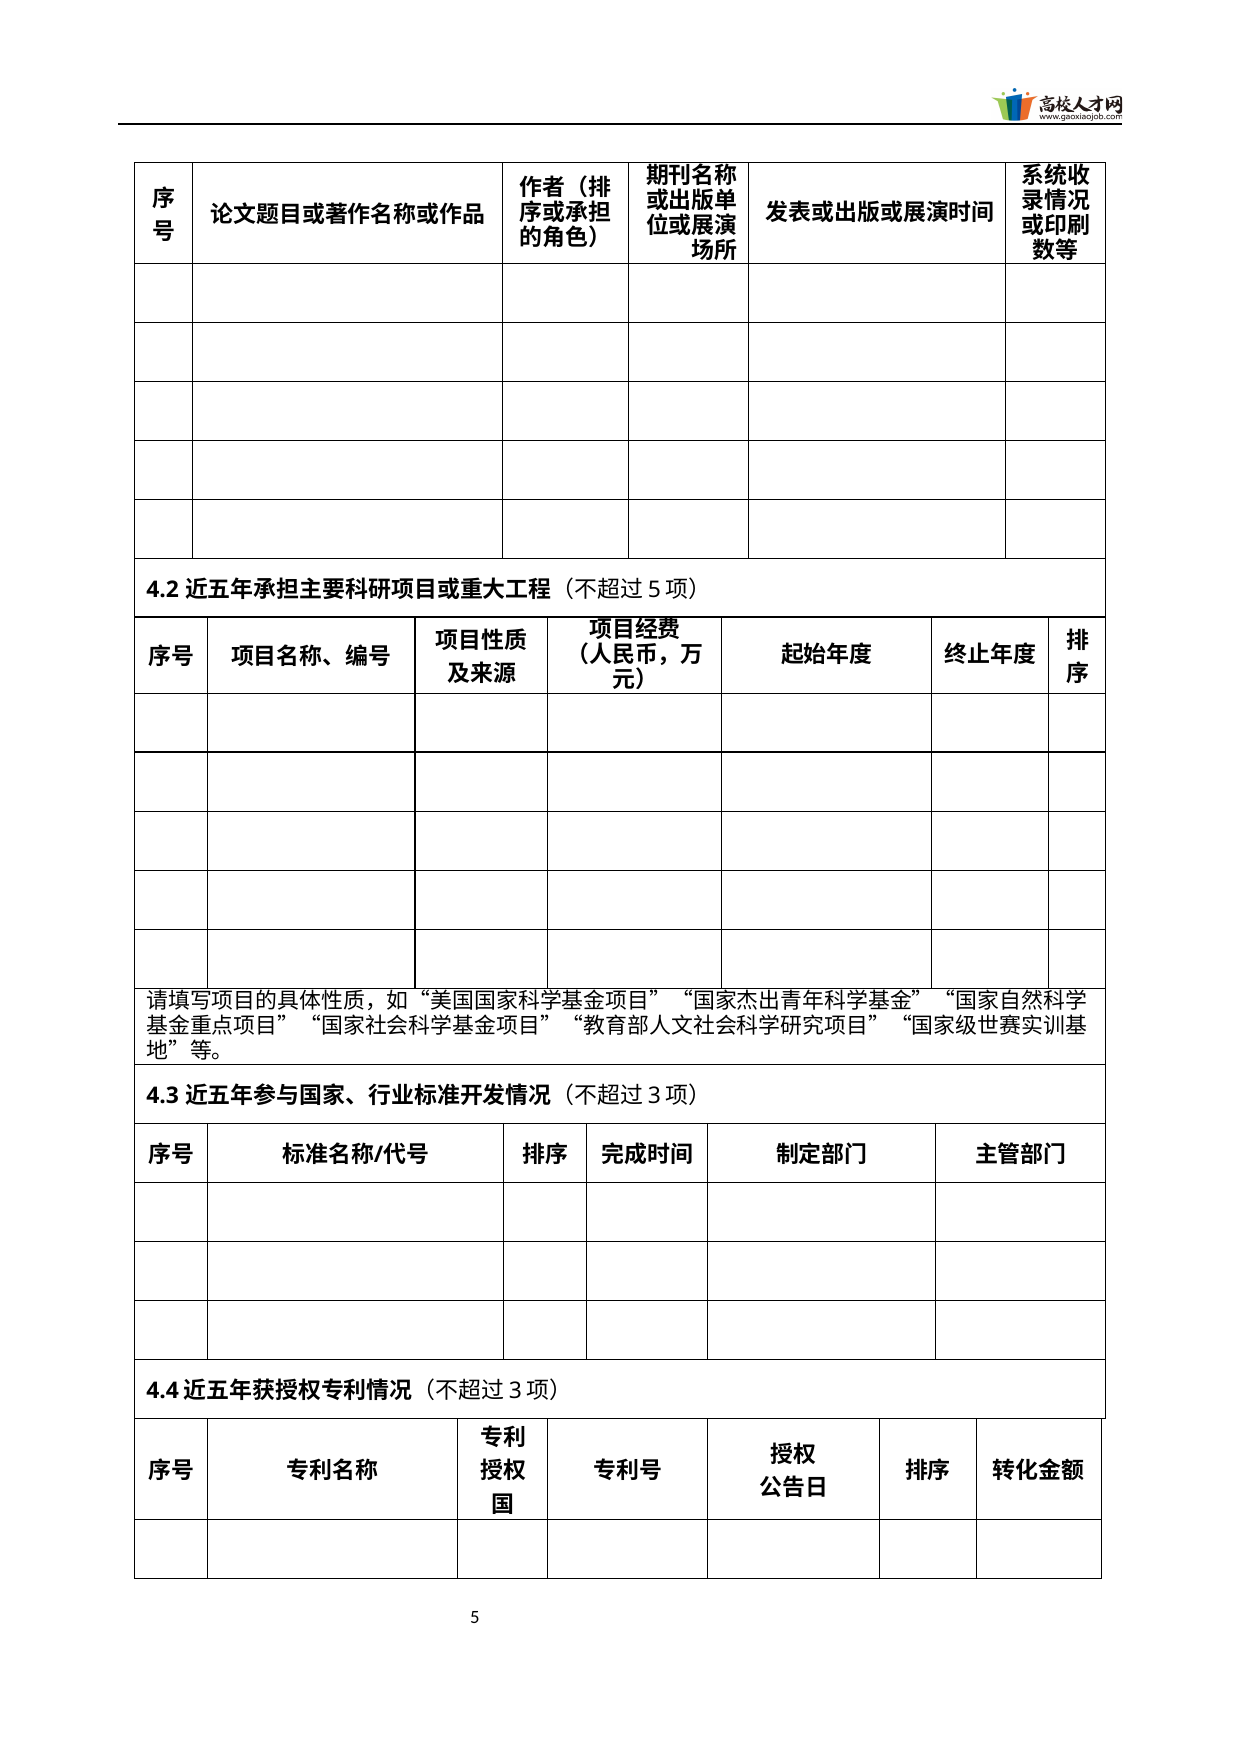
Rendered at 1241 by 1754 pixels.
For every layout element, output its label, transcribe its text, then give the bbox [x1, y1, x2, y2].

table_cell [135, 500, 192, 558]
table_cell 论文题目或著作名称或作品 [193, 163, 502, 263]
table_cell [504, 1242, 586, 1300]
table_cell [208, 1183, 503, 1241]
table_cell [135, 1520, 207, 1578]
table_cell [932, 694, 1048, 751]
table_cell [1006, 264, 1105, 322]
table_cell [749, 264, 1005, 322]
table_cell [722, 871, 931, 929]
table_cell [504, 1301, 586, 1359]
table_cell [1006, 382, 1105, 440]
table_cell 系统收录情况或印刷数等 [1006, 163, 1105, 263]
table_cell 专利授权国 [458, 1419, 547, 1519]
table_cell [1049, 930, 1105, 988]
table_cell [208, 694, 414, 751]
table_cell [135, 382, 192, 440]
table_cell 排序 [504, 1124, 586, 1182]
table_cell [548, 871, 721, 929]
table_cell [135, 1301, 207, 1359]
table_cell [629, 441, 748, 499]
table_cell 期刊名称或出版单位或展演场所 [629, 163, 748, 263]
table_cell [722, 812, 931, 869]
table_cell [135, 753, 207, 811]
table_cell [416, 812, 547, 869]
table_cell [1006, 500, 1105, 558]
table_cell [749, 323, 1005, 381]
table_cell [936, 1301, 1105, 1359]
table_cell [208, 1520, 457, 1578]
table_cell [629, 323, 748, 381]
table_cell [135, 1183, 207, 1241]
table_cell [504, 1183, 586, 1241]
table_cell [629, 264, 748, 322]
table_cell [587, 1301, 707, 1359]
table_cell [708, 1183, 935, 1241]
table_cell 专利号 [548, 1419, 707, 1519]
table_cell [708, 1301, 935, 1359]
table_cell [503, 382, 628, 440]
table_cell [135, 871, 207, 929]
table_cell [722, 694, 931, 751]
table_cell 主管部门 [936, 1124, 1105, 1182]
table_cell [135, 1242, 207, 1300]
table_cell [587, 1183, 707, 1241]
table_cell [932, 812, 1048, 869]
table_cell [135, 694, 207, 751]
table_cell [503, 500, 628, 558]
table_cell [708, 1520, 879, 1578]
table_cell [1049, 871, 1105, 929]
table_cell 排序 [880, 1419, 976, 1519]
table_cell [1049, 753, 1105, 811]
table_cell [722, 930, 931, 988]
table_cell [548, 753, 721, 811]
picture [991, 88, 1123, 121]
table_cell [629, 382, 748, 440]
table_cell 序号 [135, 618, 207, 692]
table_cell 4.2 近五年承担主要科研项目或重大工程（不超过5项） [135, 559, 1105, 616]
table_cell [503, 323, 628, 381]
table_cell [416, 930, 547, 988]
table_cell [629, 500, 748, 558]
table_cell [548, 812, 721, 869]
table_cell [208, 753, 414, 811]
table_cell [749, 382, 1005, 440]
table_cell 起始年度 [722, 618, 931, 692]
table_cell [208, 1301, 503, 1359]
table_cell 请填写项目的具体性质，如“美国国家科学基金项目”“国家杰出青年科学基金”“国家自然科学基金重点项目”“国家社会科学基金项目”“教育部人文社会科学研究项目”“国家级世赛实训基地”等。 [135, 989, 1105, 1064]
table_cell 作者（排序或承担的角色） [503, 163, 628, 263]
table_cell [977, 1520, 1101, 1578]
table_cell [208, 871, 414, 929]
table_cell [548, 694, 721, 751]
table_cell [193, 323, 502, 381]
table_cell [749, 500, 1005, 558]
table_cell [208, 1242, 503, 1300]
table_cell [193, 500, 502, 558]
table_cell [135, 264, 192, 322]
table_cell [936, 1183, 1105, 1241]
table_cell 序号 [135, 1124, 207, 1182]
table_cell [932, 753, 1048, 811]
table_cell [1049, 812, 1105, 869]
table_cell 项目性质及来源 [416, 618, 547, 692]
table_cell 专利名称 [208, 1419, 457, 1519]
table_cell [1006, 323, 1105, 381]
table_cell [749, 441, 1005, 499]
table_cell 完成时间 [587, 1124, 707, 1182]
table_cell [1006, 441, 1105, 499]
table_cell 序号 [135, 163, 192, 263]
table_cell [135, 441, 192, 499]
table_cell [193, 264, 502, 322]
table_cell [416, 871, 547, 929]
table_cell [503, 264, 628, 322]
table_cell [208, 930, 414, 988]
table_cell [193, 441, 502, 499]
table_cell [932, 930, 1048, 988]
table_cell 制定部门 [708, 1124, 935, 1182]
table_cell [135, 812, 207, 869]
table_cell [587, 1242, 707, 1300]
table_cell [722, 753, 931, 811]
table_cell [193, 382, 502, 440]
table_cell 4.3 近五年参与国家、行业标准开发情况（不超过3项） [135, 1065, 1105, 1123]
table_cell [932, 871, 1048, 929]
table_cell [135, 930, 207, 988]
table_cell [880, 1520, 976, 1578]
table_cell [135, 323, 192, 381]
table_cell 序号 [135, 1419, 207, 1519]
table_cell [936, 1242, 1105, 1300]
table_cell [503, 441, 628, 499]
table_cell [548, 1520, 707, 1578]
table_cell 项目经费 （人民币，万元） [548, 618, 721, 692]
table_cell [458, 1520, 547, 1578]
table_cell [416, 694, 547, 751]
table_cell 项目名称、编号 [208, 618, 414, 692]
table_cell 4.4近五年获授权专利情况（不超过3项） [135, 1360, 1105, 1418]
table_cell [208, 812, 414, 869]
table_cell 转化金额 [977, 1419, 1101, 1519]
table_cell [416, 753, 547, 811]
table_cell 排序 [1049, 618, 1105, 692]
table_cell 发表或出版或展演时间 [749, 163, 1005, 263]
table_cell [548, 930, 721, 988]
table_cell 标准名称/代号 [208, 1124, 503, 1182]
table_cell [708, 1242, 935, 1300]
table_cell 授权 公告日 [708, 1419, 879, 1519]
table_cell [1049, 694, 1105, 751]
table_cell 终止年度 [932, 618, 1048, 692]
